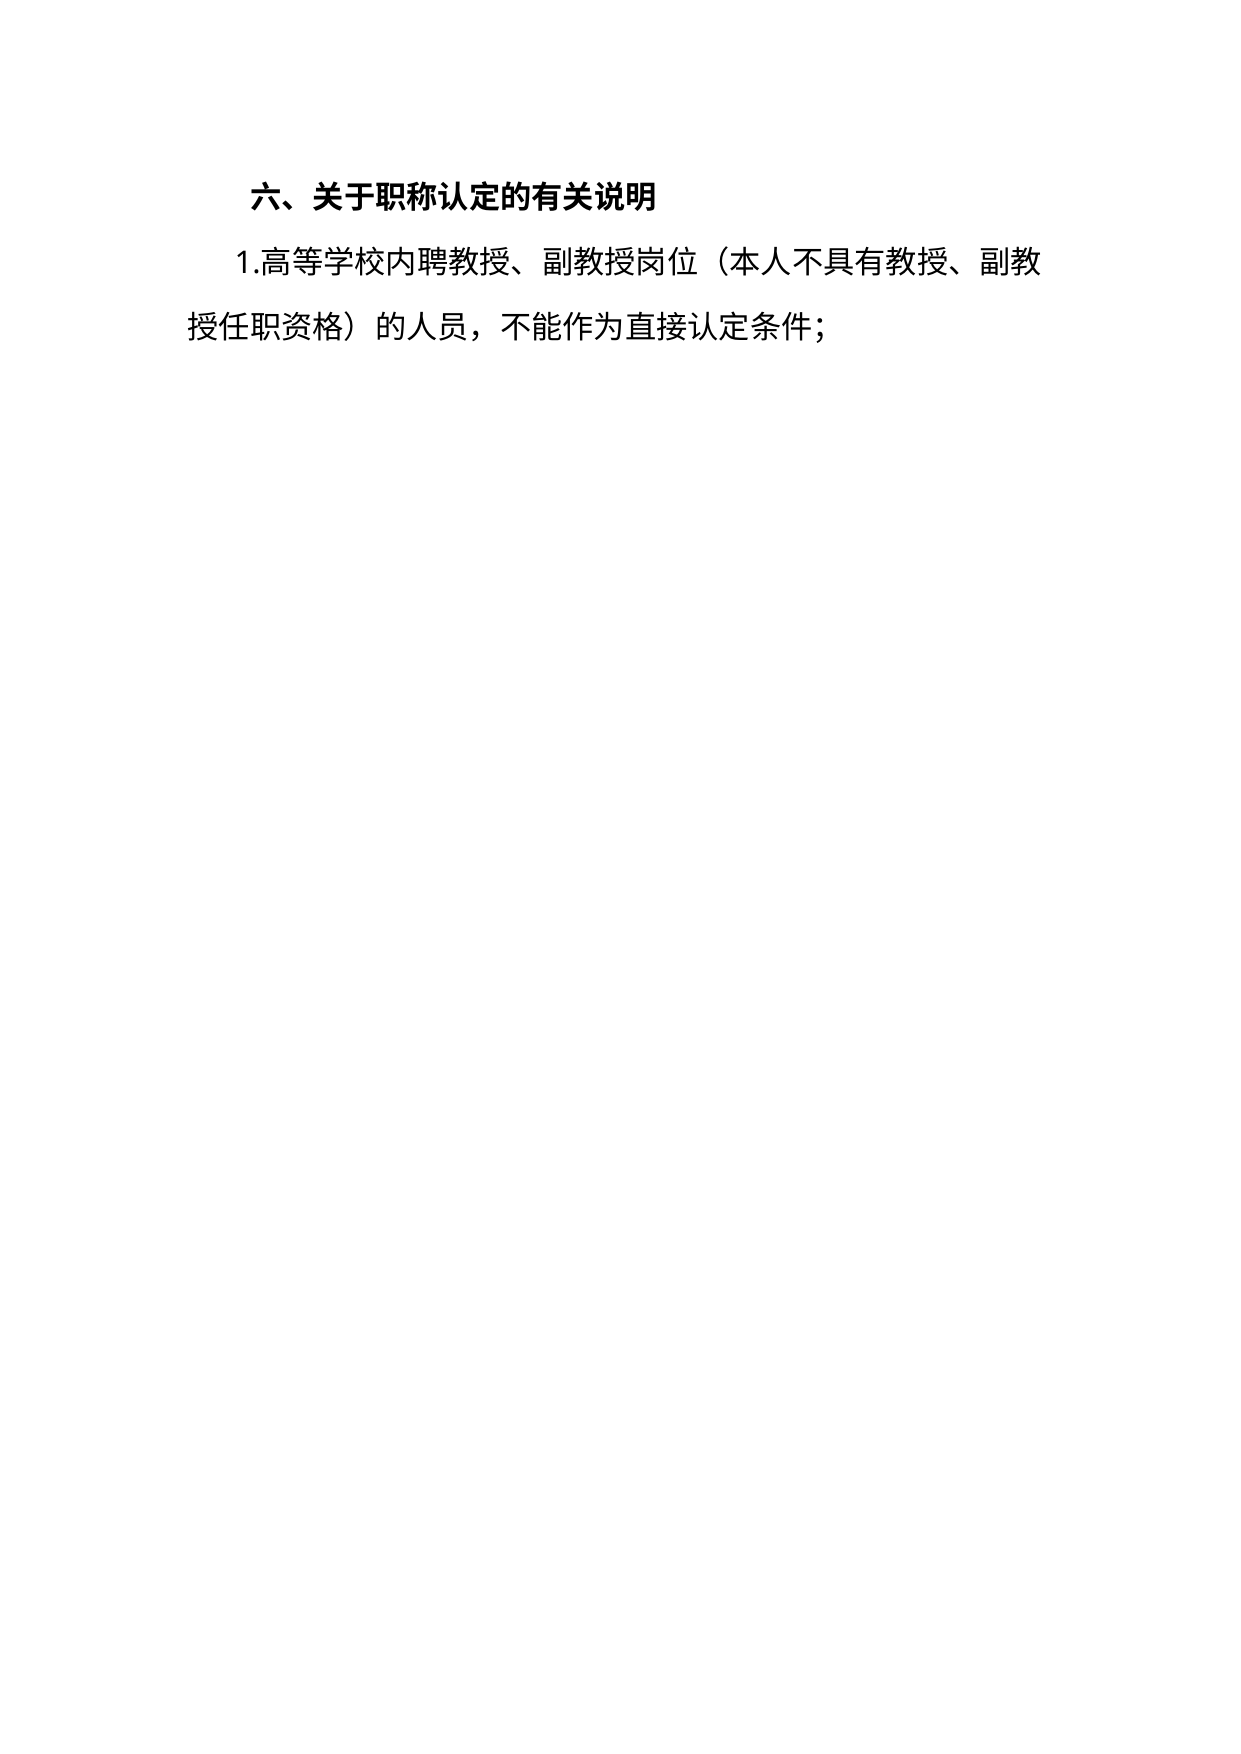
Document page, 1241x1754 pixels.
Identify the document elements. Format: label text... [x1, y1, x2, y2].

text 六、关于职称认定的有关说明 [187, 162, 1053, 227]
text 1.高等学校内聘教授、副教授岗位（本人不具有教授、副教授任职资格）的人员，不能作为直接认定条件； [187, 227, 1053, 357]
